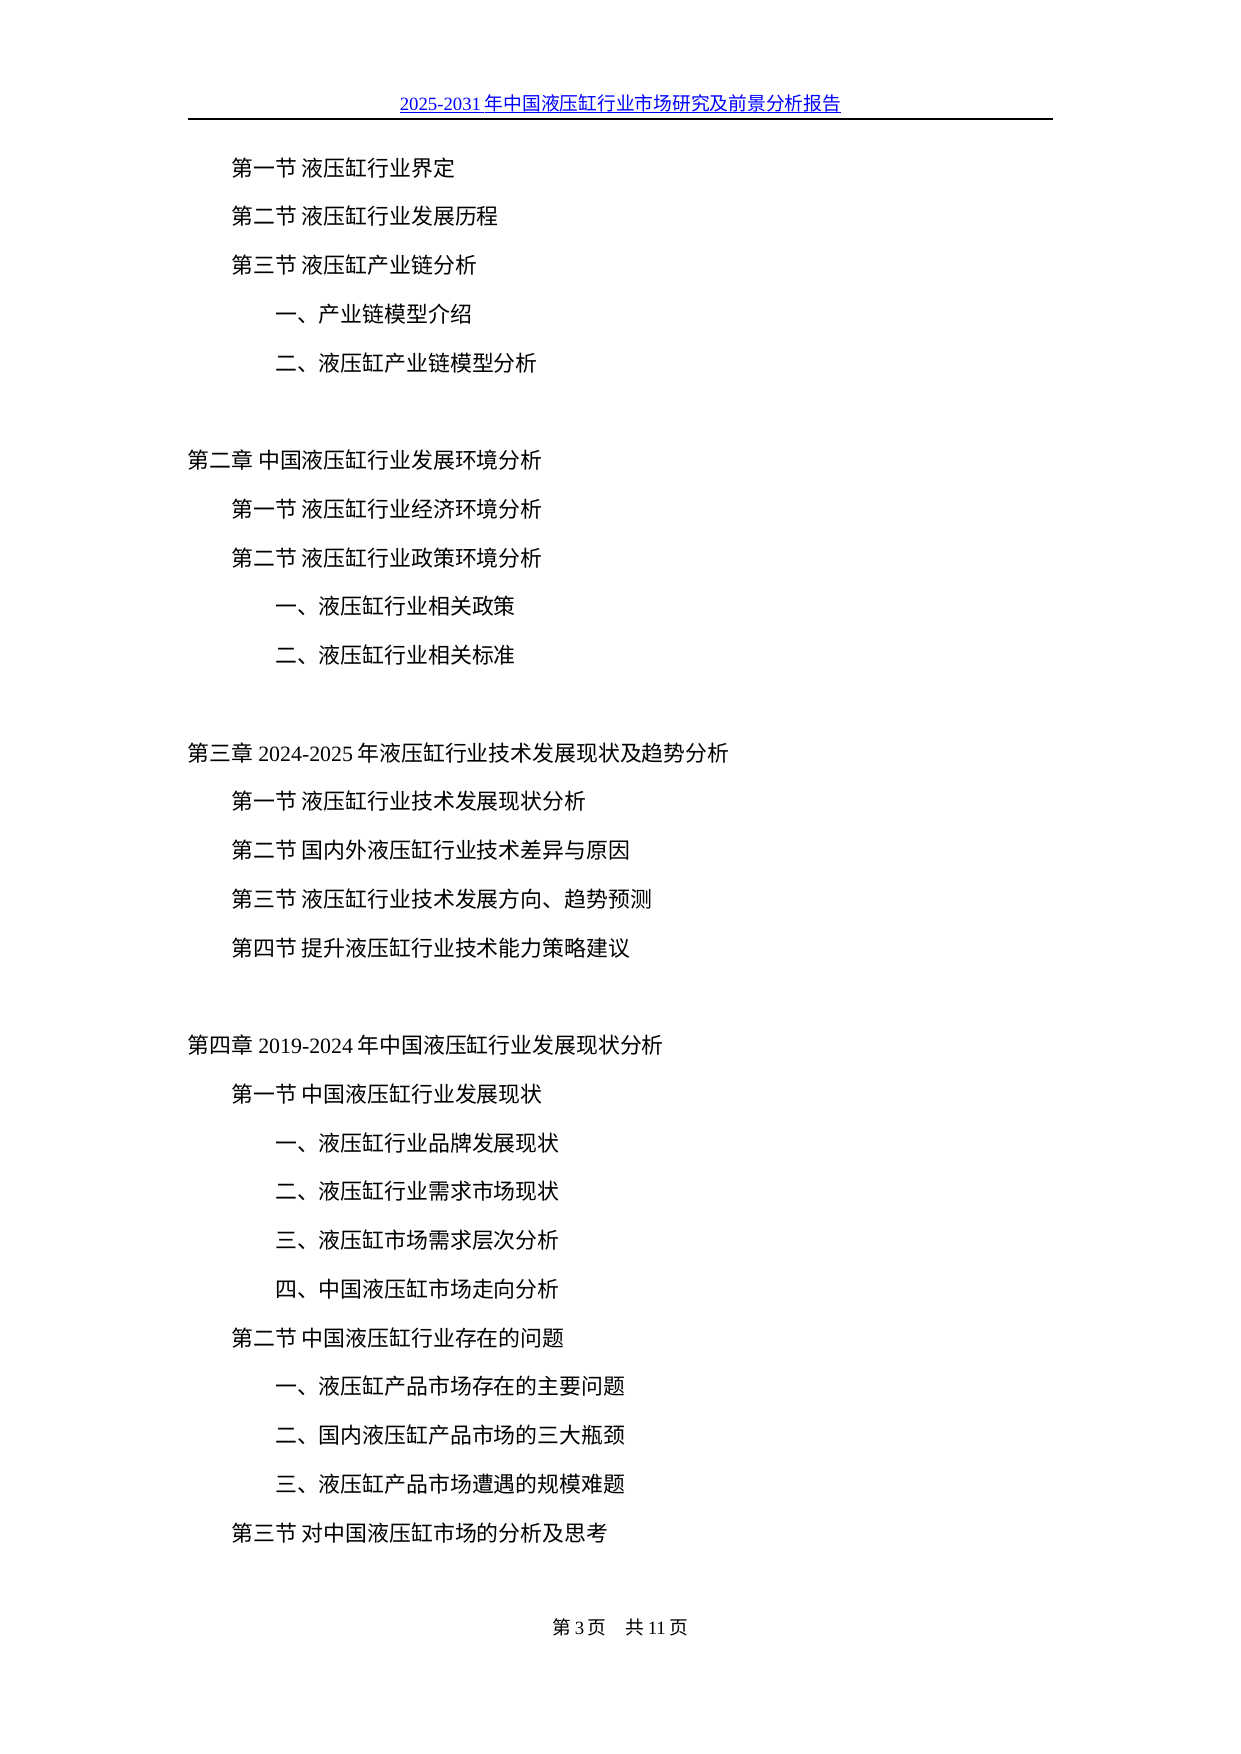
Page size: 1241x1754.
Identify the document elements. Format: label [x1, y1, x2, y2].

text [187, 150, 1053, 1548]
